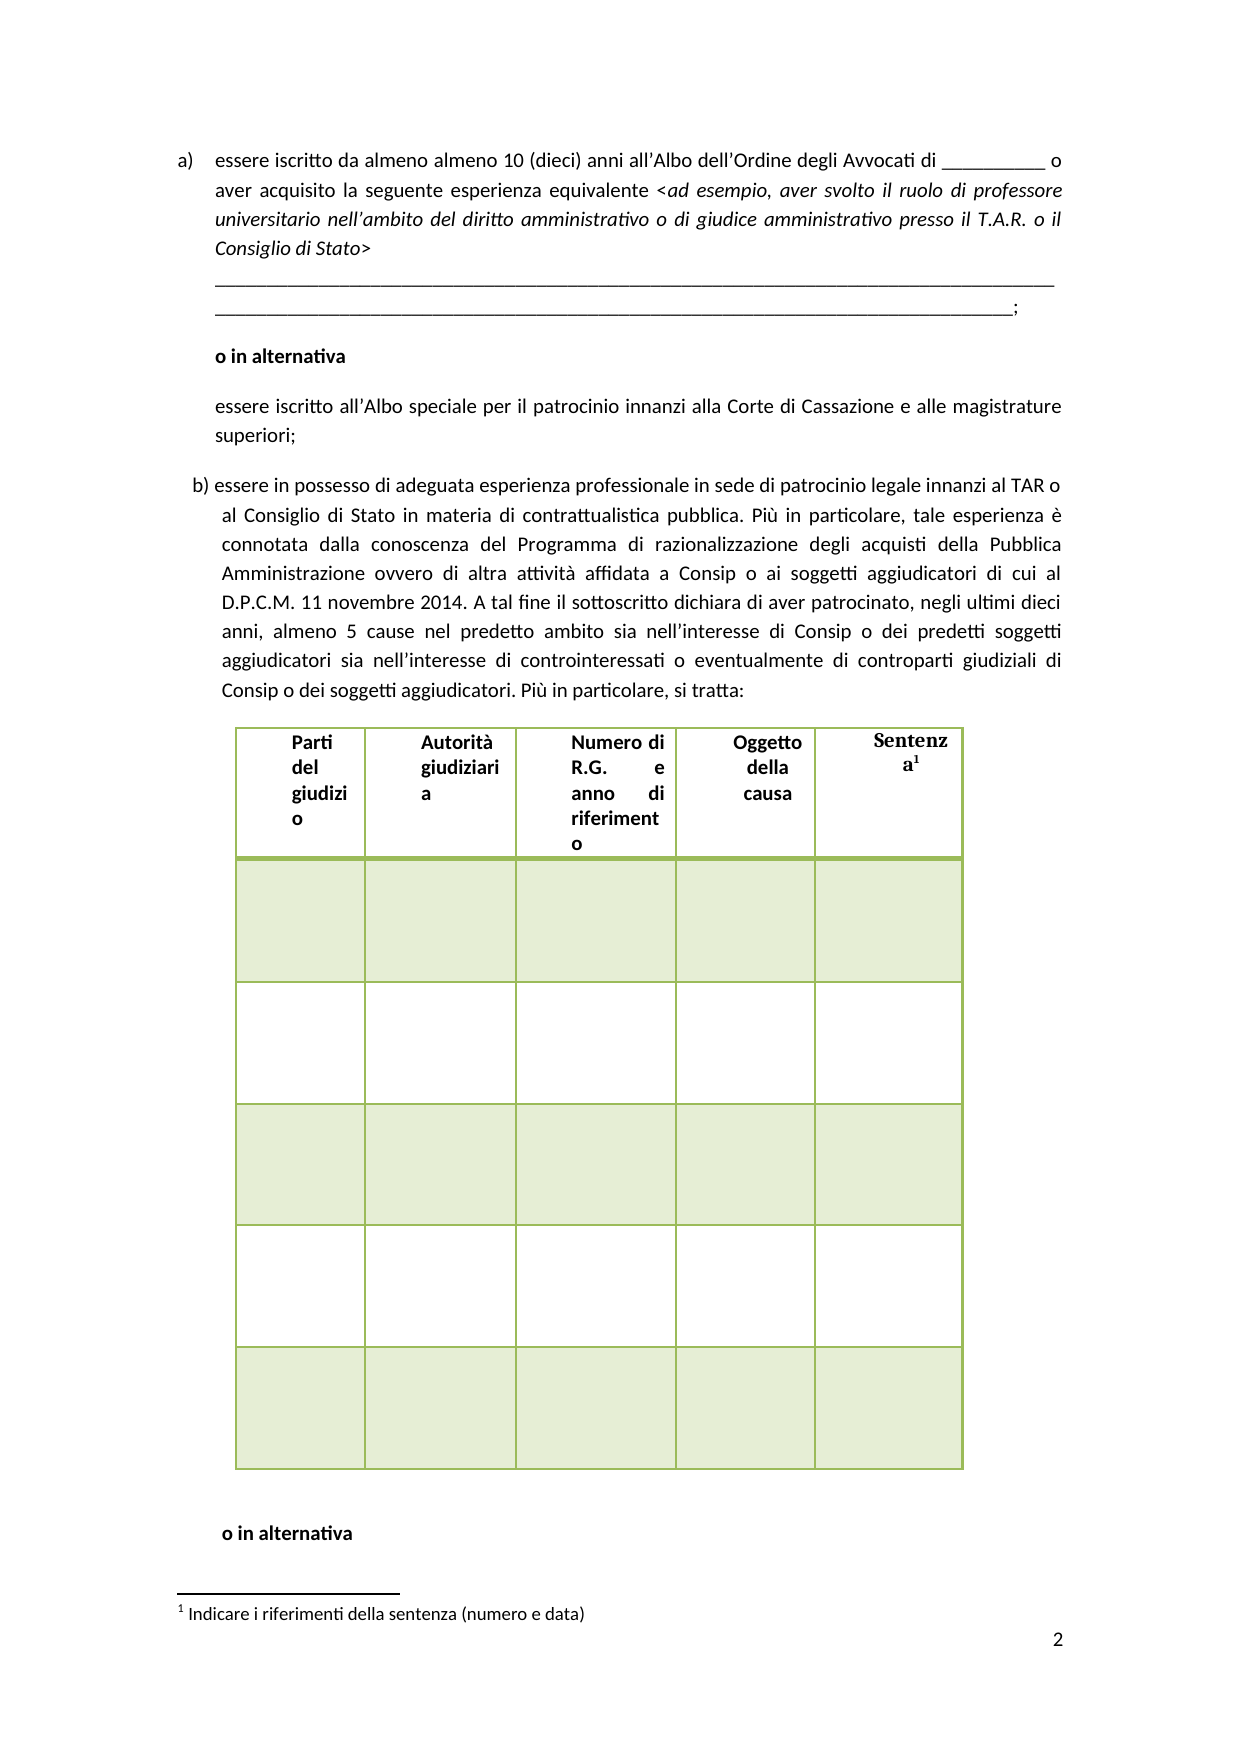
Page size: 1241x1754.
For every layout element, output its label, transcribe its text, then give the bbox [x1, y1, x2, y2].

table_cell [517, 1105, 675, 1224]
table_cell [366, 1105, 515, 1224]
table_cell [677, 1105, 814, 1224]
table_cell [517, 1348, 675, 1468]
table_header Numero di R.G. e anno di riferimento [517, 729, 675, 856]
text o in alternativa [215, 343, 1063, 369]
table_cell [366, 1348, 515, 1468]
table_cell [517, 861, 675, 981]
table_cell [677, 1348, 814, 1468]
table_header Parti del giudizio [237, 729, 364, 856]
table_cell [816, 983, 961, 1102]
table_header Oggetto della causa [677, 729, 814, 856]
table_header Autorità giudiziaria [366, 729, 515, 856]
list essere iscritto da almeno almeno 10 (dieci) anni all’Albo dell’Ordine degli Avvocati di __________ o aver acquisito la seguente esperienza equivalente <ad esempio, aver svolto il ruolo di professore universitario nell’ambito del diritto amministrativo o di giudice amministrativo presso il T.A.R. o il Consiglio di Stato> ______________________________________________________________________________________________________________________________________________________________; [177, 148, 1063, 319]
text o in alternativa [222, 1520, 1063, 1546]
table_cell [237, 1348, 364, 1468]
table_cell [366, 861, 515, 981]
table_cell [366, 1226, 515, 1346]
table_cell [677, 1226, 814, 1346]
table_header Sentenza [816, 729, 961, 856]
table_cell [677, 983, 814, 1102]
text essere iscritto all’Albo speciale per il patrocinio innanzi alla Corte di Cassazione e alle magistrature superiori; [215, 393, 1063, 448]
table_cell [517, 983, 675, 1102]
table_cell [237, 861, 364, 981]
table_cell [816, 1348, 961, 1468]
table_cell [237, 1105, 364, 1224]
table_cell [237, 983, 364, 1102]
text b) essere in possesso di adeguata esperienza professionale in sede di patrocinio legale innanzi al TAR o al Consiglio di Stato in materia di contrattualistica pubblica. Più in particolare, tale esperienza è connotata dalla conoscenza del Programma di razionalizzazione degli acquisti della Pubblica Amministrazione ovvero di altra attività affidata a Consip o ai soggetti aggiudicatori di cui al D.P.C.M. 11 novembre 2014. A tal fine il sottoscritto dichiara di aver patrocinato, negli ultimi dieci anni, almeno 5 cause nel predetto ambito sia nell’interesse di Consip o dei predetti soggetti aggiudicatori sia nell’interesse di controinteressati o eventualmente di controparti giudiziali di Consip o dei soggetti aggiudicatori. Più in particolare, si tratta: [192, 473, 1063, 702]
table_cell [816, 861, 961, 981]
table_cell [816, 1226, 961, 1346]
table_cell [816, 1105, 961, 1224]
table_cell [366, 983, 515, 1102]
table_cell [677, 861, 814, 981]
table_cell [237, 1226, 364, 1346]
table_cell [517, 1226, 675, 1346]
